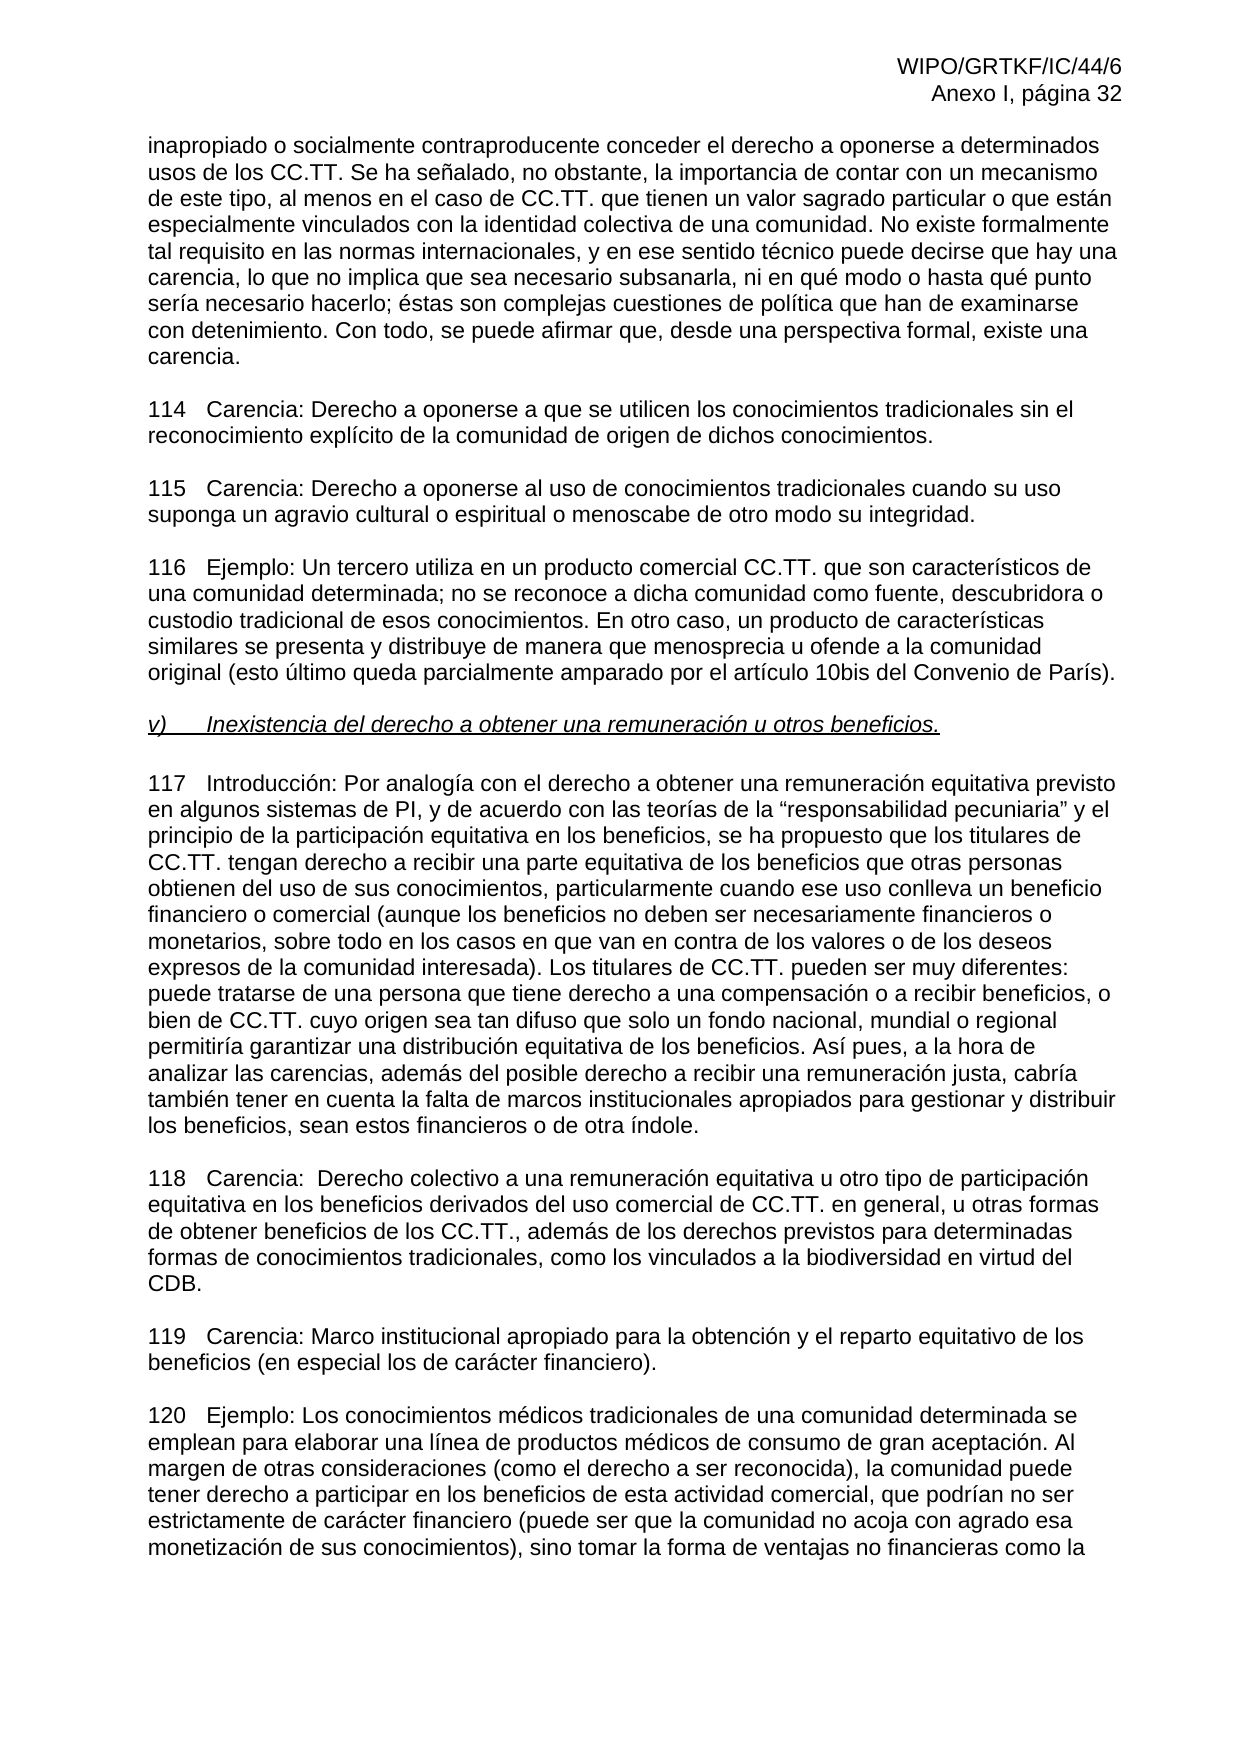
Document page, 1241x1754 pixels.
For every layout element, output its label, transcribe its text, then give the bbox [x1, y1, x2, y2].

text Ejemplo: Un tercero utiliza en un producto comercial CC.TT. que son característicos de una comunidad determinada; no se reconoce a dicha comunidad como fuente, descubridora o custodio tradicional de esos conocimientos. En otro caso, un producto de características similares se presenta y distribuye de manera que menosprecia u ofende a la comunidad original (esto último queda parcialmente amparado por el artículo 10bis del Convenio de París). [148, 554, 1122, 686]
text Introducción: Por analogía con el derecho a obtener una remuneración equitativa previsto en algunos sistemas de PI, y de acuerdo con las teorías de la “responsabilidad pecuniaria” y el principio de la participación equitativa en los beneficios, se ha propuesto que los titulares de CC.TT. tengan derecho a recibir una parte equitativa de los beneficios que otras personas obtienen del uso de sus conocimientos, particularmente cuando ese uso conlleva un beneficio financiero o comercial (aunque los beneficios no deben ser necesariamente financieros o monetarios, sobre todo en los casos en que van en contra de los valores o de los deseos expresos de la comunidad interesada). Los titulares de CC.TT. pueden ser muy diferentes: puede tratarse de una persona que tiene derecho a una compensación o a recibir beneficios, o bien de CC.TT. cuyo origen sea tan difuso que solo un fondo nacional, mundial o regional permitiría garantizar una distribución equitativa de los beneficios. Así pues, a la hora de analizar las carencias, además del posible derecho a recibir una remuneración justa, cabría también tener en cuenta la falta de marcos institucionales apropiados para gestionar y distribuir los beneficios, sean estos financieros o de otra índole. [148, 769, 1122, 1138]
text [148, 1402, 1122, 1560]
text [148, 132, 1122, 369]
text Carencia: Derecho a oponerse al uso de conocimientos tradicionales cuando su uso suponga un agravio cultural o espiritual o menoscabe de otro modo su integridad. [148, 475, 1122, 527]
subtitle v) Inexistencia del derecho a obtener una remuneración u otros beneficios. [148, 711, 1122, 737]
text Carencia: Derecho colectivo a una remuneración equitativa u otro tipo de participación equitativa en los beneficios derivados del uso comercial de CC.TT. en general, u otras formas de obtener beneficios de los CC.TT., además de los derechos previstos para determinadas formas de conocimientos tradicionales, como los vinculados a la biodiversidad en virtud del CDB. [148, 1165, 1122, 1297]
text Carencia: Marco institucional apropiado para la obtención y el reparto equitativo de los beneficios (en especial los de carácter financiero). [148, 1323, 1122, 1376]
text Carencia: Derecho a oponerse a que se utilicen los conocimientos tradicionales sin el reconocimiento explícito de la comunidad de origen de dichos conocimientos. [148, 396, 1122, 448]
